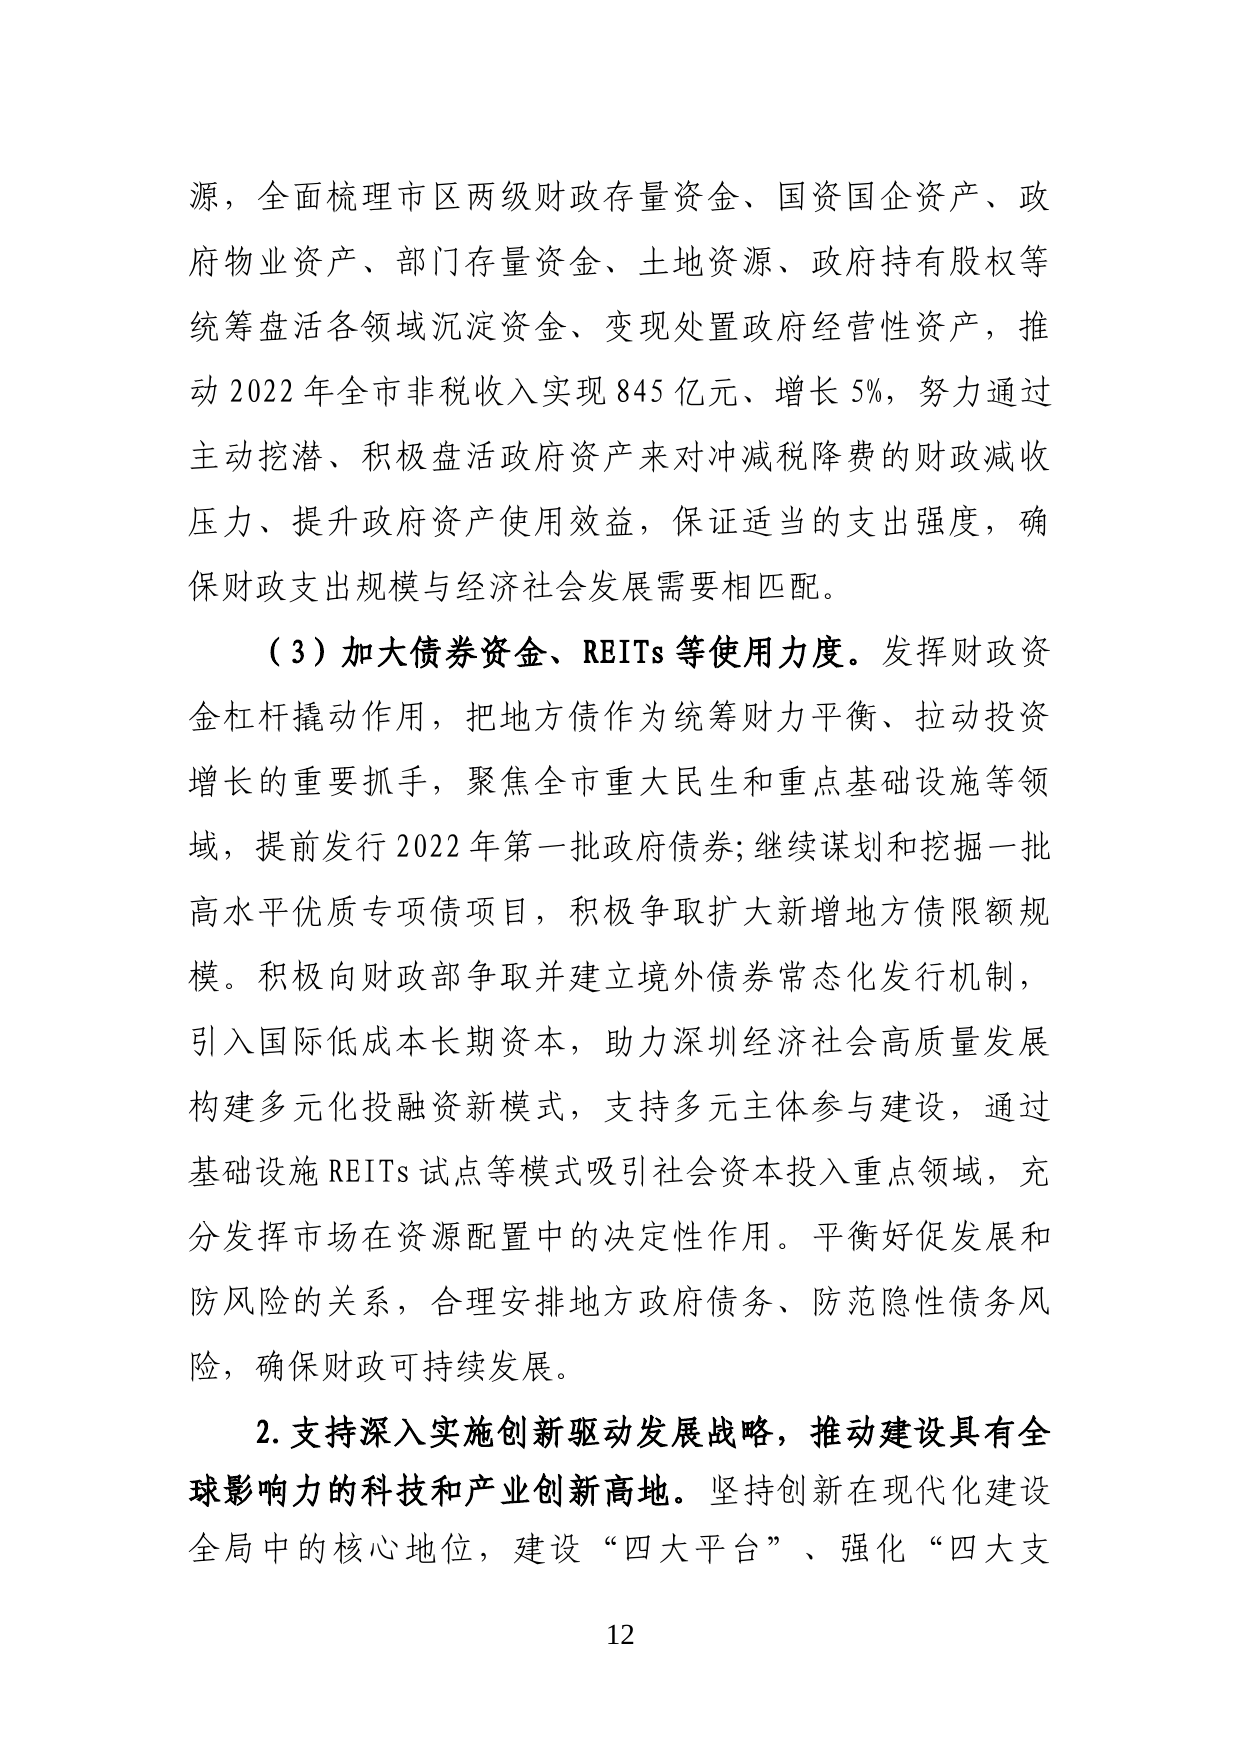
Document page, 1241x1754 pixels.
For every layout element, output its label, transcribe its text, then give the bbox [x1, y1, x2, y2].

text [187, 162, 1053, 617]
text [187, 1397, 1053, 1572]
text （3）加大债券资金、REITs等使用力度。发挥财政资金杠杆撬动作用，把地方债作为统筹财力平衡、拉动投资增长的重要抓手，聚焦全市重大民生和重点基础设施等领域，提前发行2022年第一批政府债券;继续谋划和挖掘一批高水平优质专项债项目，积极争取扩大新增地方债限额规模。积极向财政部争取并建立境外债券常态化发行机制，引入国际低成本长期资本，助力深圳经济社会高质量发展。构建多元化投融资新模式，支持多元主体参与建设，通过基础设施REITs试点等模式吸引社会资本投入重点领域，充分发挥市场在资源配置中的决定性作用。平衡好促发展和防风险的关系，合理安排地方政府债务、防范隐性债务风险，确保财政可持续发展。 [187, 617, 1053, 1397]
